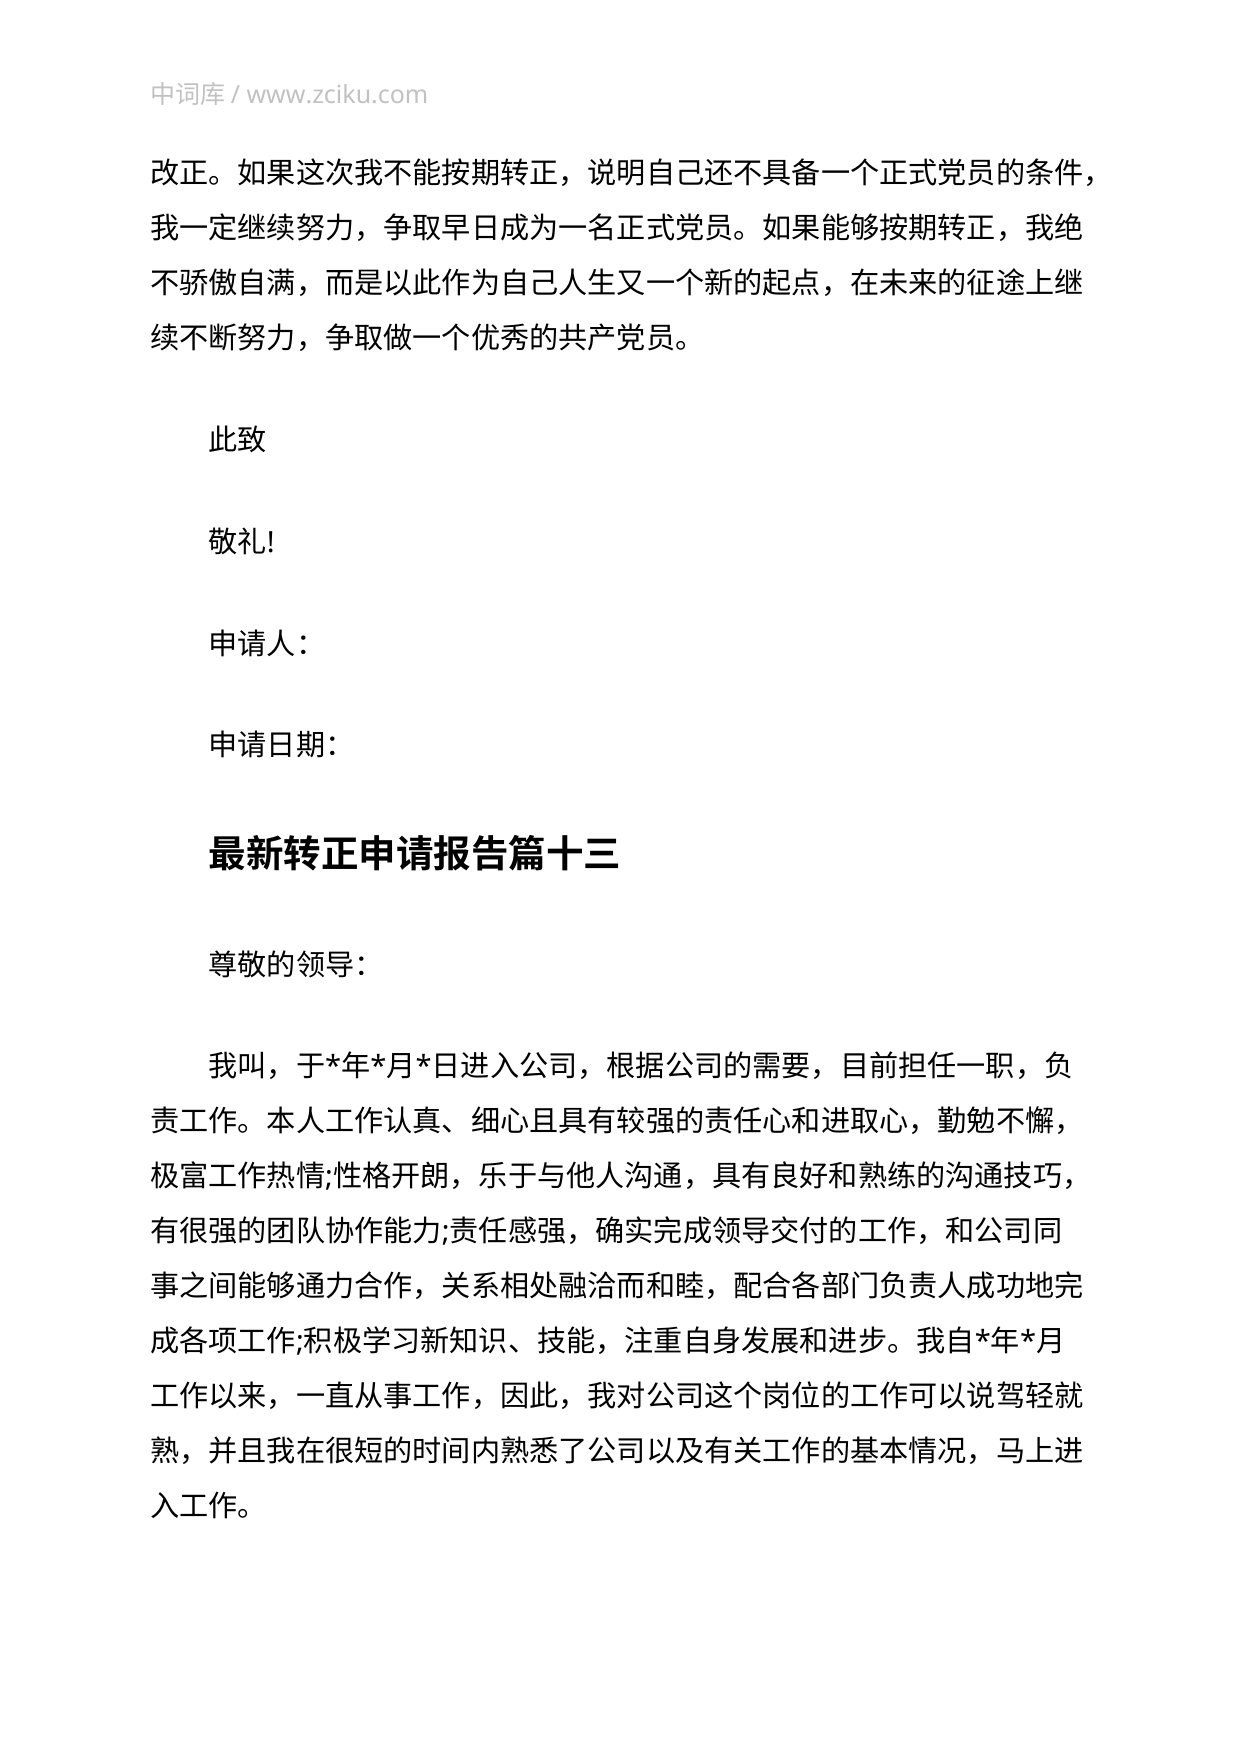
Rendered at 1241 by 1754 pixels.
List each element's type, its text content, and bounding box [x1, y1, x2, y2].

text 申请人： [150, 620, 1090, 662]
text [150, 150, 1090, 357]
text 申请日期： [150, 722, 1090, 764]
text 尊敬的领导： [150, 941, 1090, 983]
text 敬礼! [150, 518, 1090, 561]
text 最新转正申请报告篇十三 [150, 824, 1090, 878]
text 我叫，于*年*月*日进入公司，根据公司的需要，目前担任一职，负责工作。本人工作认真、细心且具有较强的责任心和进取心，勤勉不懈，极富工作热情;性格开朗，乐于与他人沟通，具有良好和熟练的沟通技巧，有很强的团队协作能力;责任感强，确实完成领导交付的工作，和公司同事之间能够通力合作，关系相处融洽而和睦，配合各部门负责人成功地完成各项工作;积极学习新知识、技能，注重自身发展和进步。我自*年*月工作以来，一直从事工作，因此，我对公司这个岗位的工作可以说驾轻就熟，并且我在很短的时间内熟悉了公司以及有关工作的基本情况，马上进入工作。 [150, 1043, 1090, 1525]
text 此致 [150, 416, 1090, 459]
